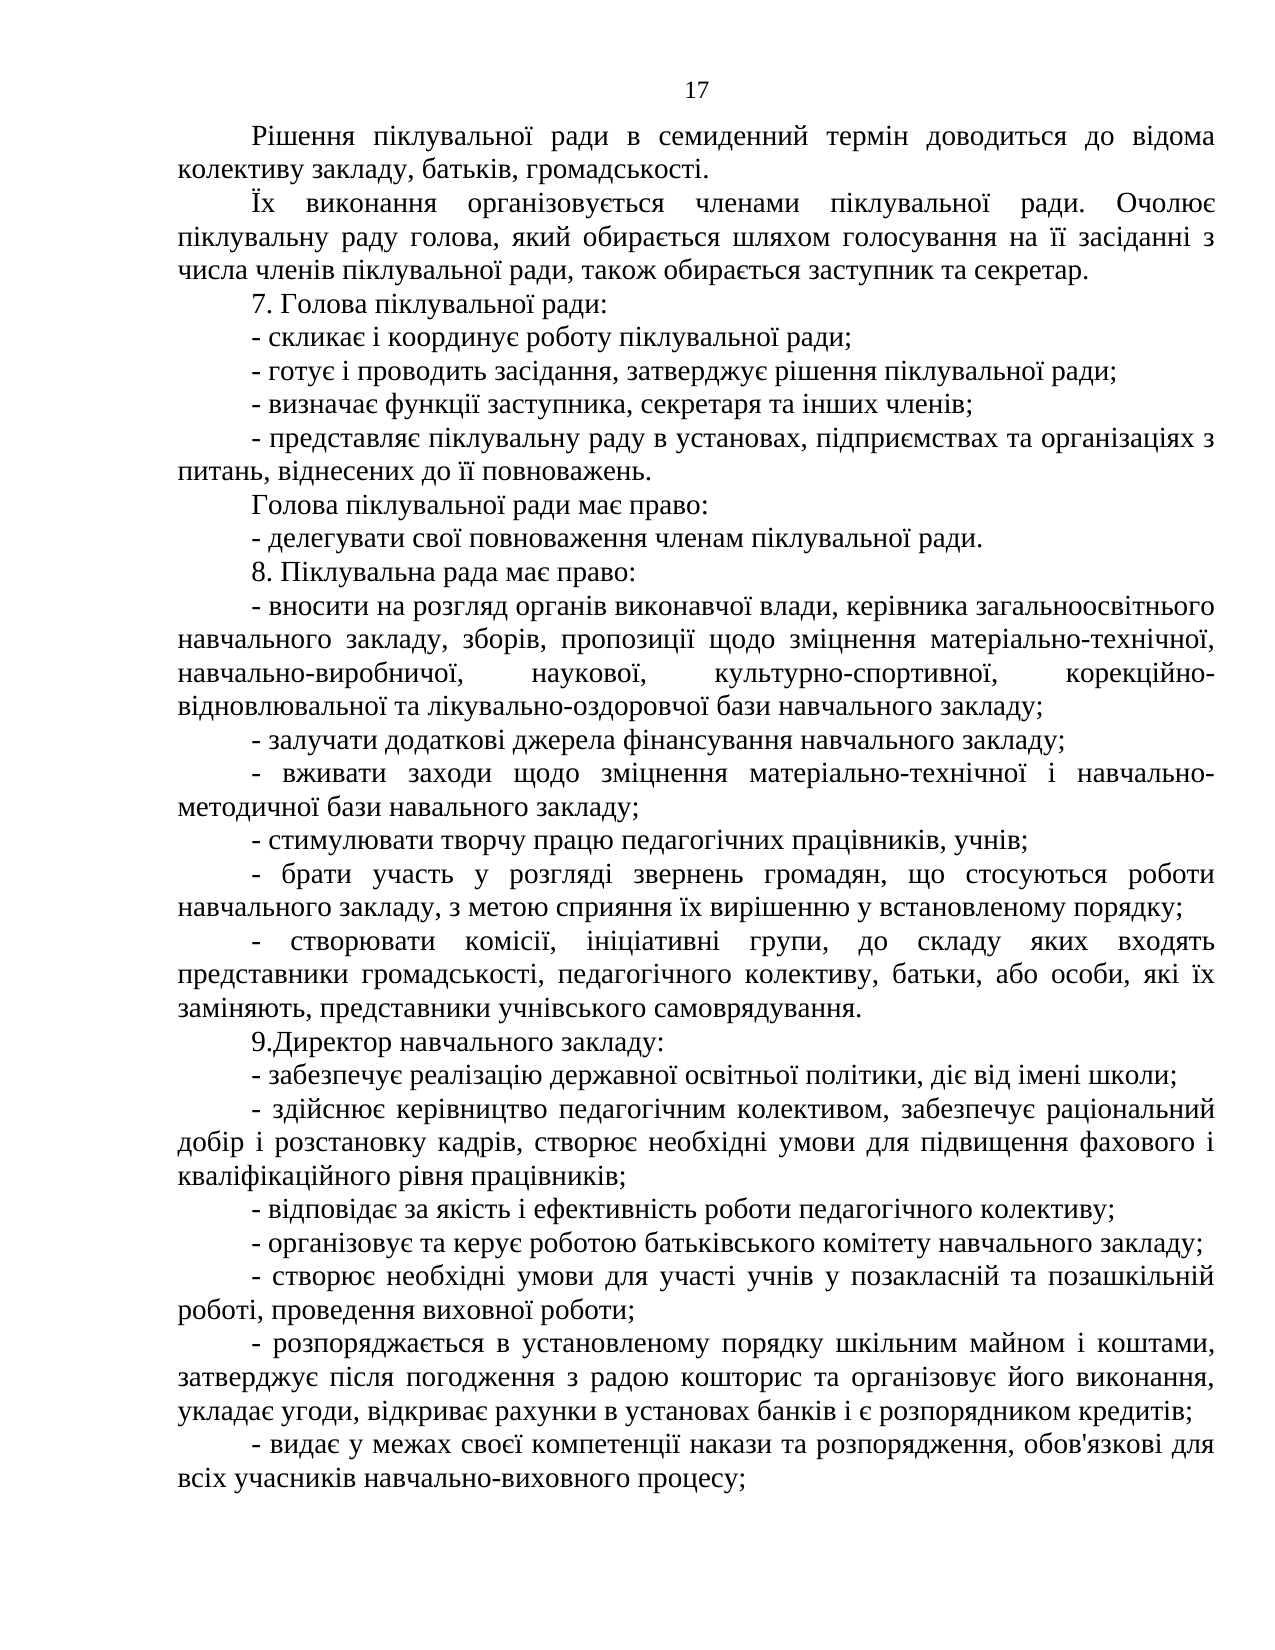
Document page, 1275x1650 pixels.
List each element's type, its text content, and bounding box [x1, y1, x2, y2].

text - залучати додаткові джерела фінансування навчального закладу; [177, 722, 1216, 755]
text 7. Голова піклувальної ради: [177, 286, 1216, 319]
text Голова піклувальної ради має право: [177, 487, 1216, 521]
text - стимулювати творчу працю педагогічних працівників, учнів; [177, 822, 1216, 856]
text - готує і проводить засідання, затверджує рішення піклувальної ради; [177, 353, 1216, 386]
text - розпоряджається в установленому порядку шкільним майном і коштами, затверджує після погодження з радою кошторис та організовує його виконання, укладає угоди, відкриває рахунки в установах банків і є розпорядником кредитів; [177, 1326, 1216, 1426]
text - представляє піклувальну раду в установах, підприємствах та організаціях з питань, віднесених до її повноважень. [177, 420, 1216, 487]
text 9.Директор навчального закладу: [177, 1024, 1216, 1057]
text - створює необхідні умови для участі учнів у позакласній та позашкільній роботі, проведення виховної роботи; [177, 1258, 1216, 1326]
text - організовує та керує роботою батьківського комітету навчального закладу; [251, 1225, 1216, 1258]
text - делегувати свої повноваження членам піклувальної ради. [177, 521, 1216, 554]
text - забезпечує реалізацію державної освітньої політики, діє від імені школи; [177, 1057, 1216, 1091]
text 8. Піклувальна рада має право: [177, 554, 1216, 588]
text - визначає функції заступника, секретаря та інших членів; [177, 386, 1216, 420]
text - здійснює керівництво педагогічним колективом, забезпечує раціональний добір і розстановку кадрів, створює необхідні умови для підвищення фахового і кваліфікаційного рівня працівників; [177, 1091, 1216, 1191]
text - вносити на розгляд органів виконавчої влади, керівника загальноосвітнього навчального закладу, зборів, пропозиції щодо зміцнення матеріально-технічної, навчально-виробничої, наукової, культурно-спортивної, корекційно-відновлювальної та лікувально-оздоровчої бази навчального закладу; [177, 588, 1216, 722]
text - брати участь у розгляді звернень громадян, що стосуються роботи навчального закладу, з метою сприяння їх вирішенню у встановленому порядку; [177, 856, 1216, 923]
text - видає у межах своєї компетенції накази та розпорядження, обов'язкові для всіх учасників навчально-виховного процесу; [177, 1426, 1216, 1493]
text Рішення піклувальної ради в семиденний термін доводиться до відома колективу закладу, батьків, громадськості. [177, 118, 1216, 185]
text - відповідає за якість і ефективність роботи педагогічного колективу; [251, 1191, 1216, 1225]
text Їх виконання організовується членами піклувальної ради. Очолює піклувальну раду голова, який обирається шляхом голосування на її засіданні з числа членів піклувальної ради, також обирається заступник та секретар. [177, 185, 1216, 286]
text - створювати комісії, ініціативні групи, до складу яких входять представники громадськості, педагогічного колективу, батьки, або особи, які їх заміняють, представники учнівського самоврядування. [177, 923, 1216, 1024]
text - скликає і координує роботу піклувальної ради; [177, 319, 1216, 353]
text - вживати заходи щодо зміцнення матеріально-технічної і навчально-методичної бази навального закладу; [177, 755, 1216, 822]
